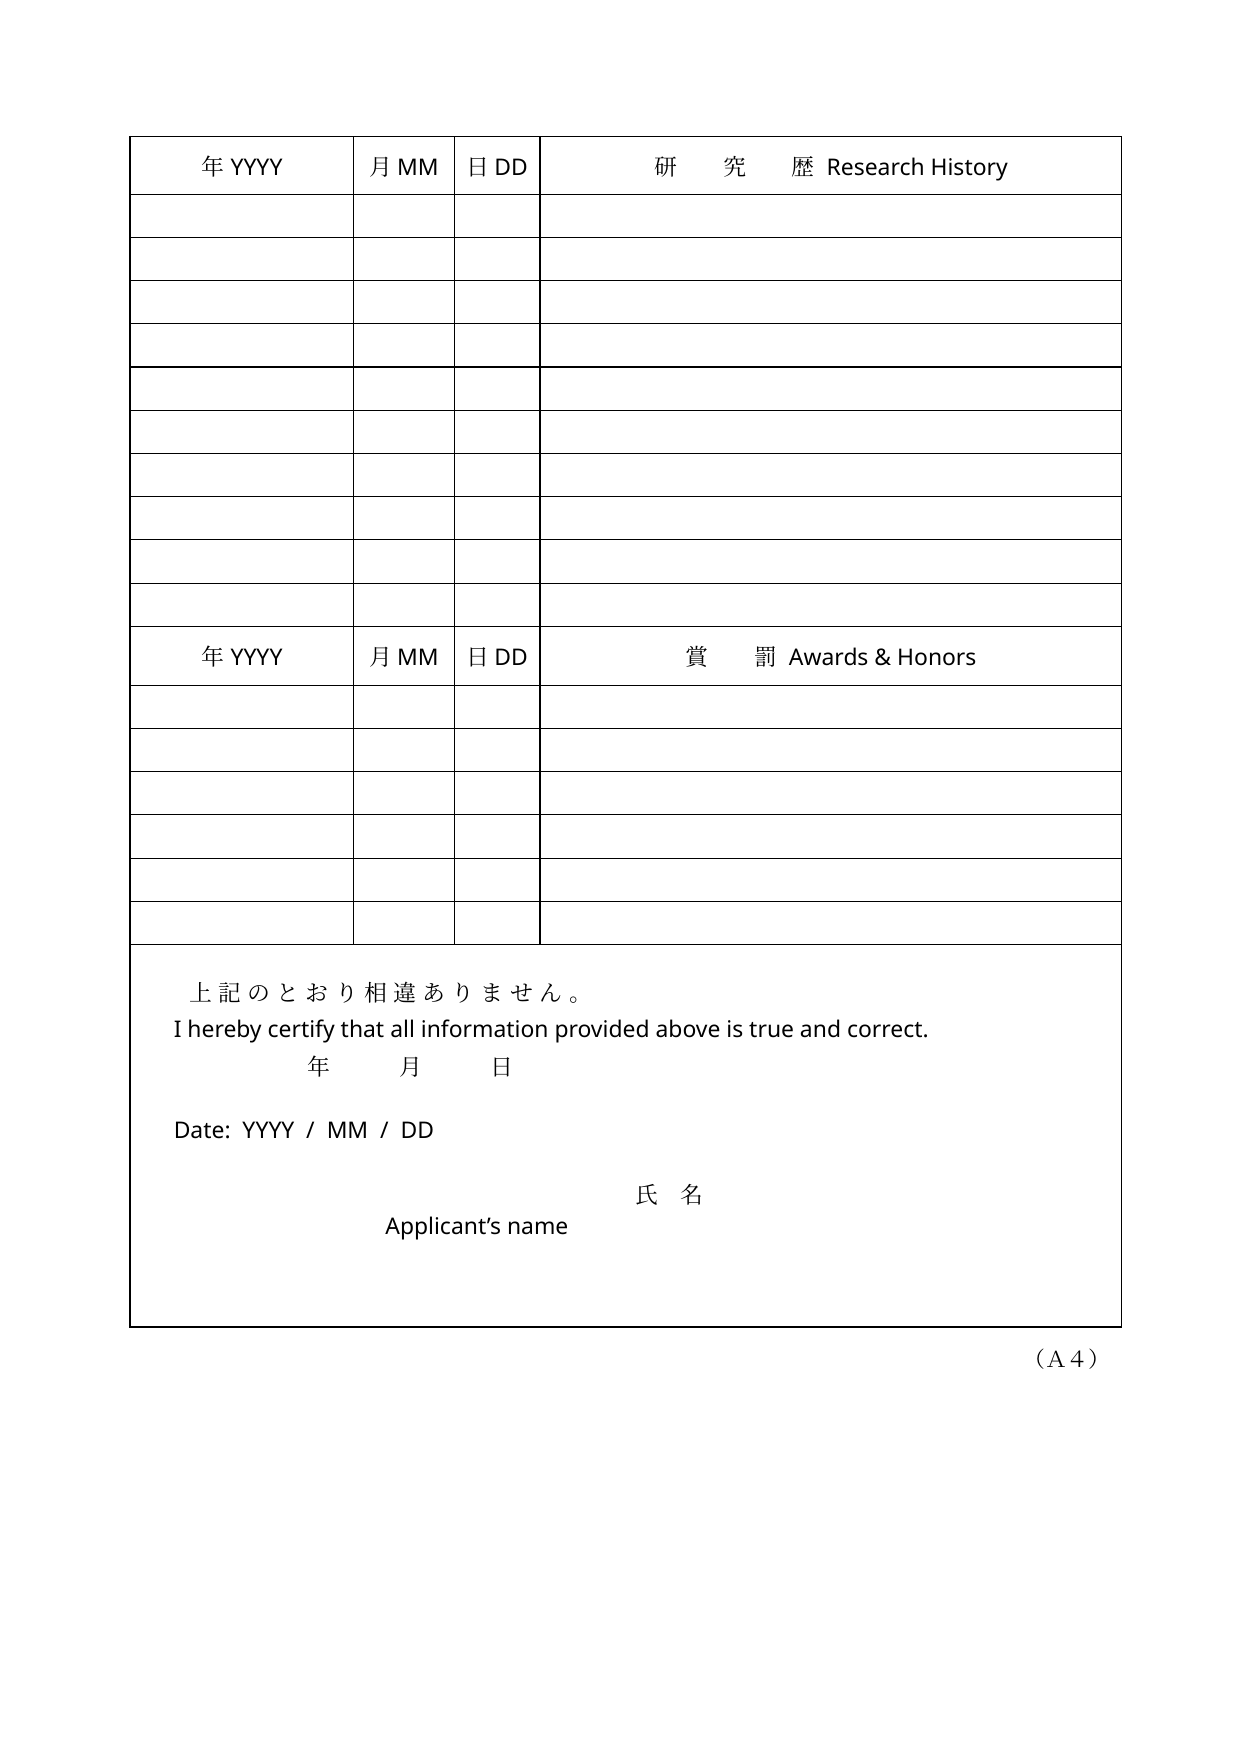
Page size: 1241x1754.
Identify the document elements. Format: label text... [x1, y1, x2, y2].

table_cell 年 YYYY [131, 137, 353, 193]
table_cell [541, 772, 1121, 814]
table_cell [354, 902, 454, 944]
table_cell [131, 497, 353, 539]
table_cell [541, 729, 1121, 771]
table_cell [354, 238, 454, 280]
table_cell [131, 281, 353, 323]
table_cell [541, 815, 1121, 857]
table_cell [455, 411, 539, 453]
table_cell [541, 686, 1121, 728]
table_cell [455, 815, 539, 857]
table_cell [541, 238, 1121, 280]
table_cell [131, 454, 353, 496]
table_cell [541, 859, 1121, 901]
table_cell [455, 902, 539, 944]
table_cell [131, 368, 353, 409]
table_cell [131, 729, 353, 771]
table_cell 上記のとおり相違ありません。 I hereby certify that all information provided above is true and correct. 年 月 日 Date: YYYY / MM / DD 氏 名 Applicant’s name [131, 945, 1121, 1326]
table_cell 研 究 歴 Research History [541, 137, 1121, 193]
table_cell [541, 324, 1121, 366]
table_cell [131, 195, 353, 237]
table_cell [354, 815, 454, 857]
table_cell [131, 584, 353, 626]
table_cell [455, 497, 539, 539]
table_cell [131, 686, 353, 728]
table_cell [354, 368, 454, 409]
table_cell [541, 195, 1121, 237]
table_cell [455, 454, 539, 496]
table_cell [541, 368, 1121, 409]
table_cell [131, 815, 353, 857]
table_cell [354, 281, 454, 323]
table_cell [541, 411, 1121, 453]
table_cell 日DD [455, 137, 539, 193]
table_cell [455, 859, 539, 901]
table_cell [354, 686, 454, 728]
table_cell [455, 584, 539, 626]
table_cell [354, 195, 454, 237]
table_cell 日DD [455, 627, 539, 684]
table_cell [131, 902, 353, 944]
table_cell [541, 281, 1121, 323]
table_cell [131, 411, 353, 453]
table_cell [455, 772, 539, 814]
table_cell [354, 411, 454, 453]
table_cell [131, 772, 353, 814]
table_cell [455, 281, 539, 323]
table_cell [455, 195, 539, 237]
table_cell [455, 540, 539, 582]
table_cell [354, 729, 454, 771]
table_cell [455, 729, 539, 771]
table_cell 月MM [354, 137, 454, 193]
table_cell [354, 540, 454, 582]
table_cell [541, 902, 1121, 944]
table_cell 年 YYYY [131, 627, 353, 684]
table_cell [541, 454, 1121, 496]
table_cell [354, 454, 454, 496]
table_cell [354, 772, 454, 814]
table_cell [131, 540, 353, 582]
table_cell [354, 859, 454, 901]
table_cell [455, 686, 539, 728]
table_cell 賞 罰 Awards & Honors [541, 627, 1121, 684]
table_cell [455, 324, 539, 366]
table_cell [354, 324, 454, 366]
table_cell [131, 324, 353, 366]
table_cell [354, 497, 454, 539]
table_cell [131, 859, 353, 901]
table_cell [455, 238, 539, 280]
table_cell [354, 584, 454, 626]
text （Ａ４） [130, 1343, 1110, 1374]
table_cell [541, 540, 1121, 582]
table_cell [541, 584, 1121, 626]
table_cell [131, 238, 353, 280]
table_cell [541, 497, 1121, 539]
table_cell 月MM [354, 627, 454, 684]
table_cell [455, 368, 539, 409]
